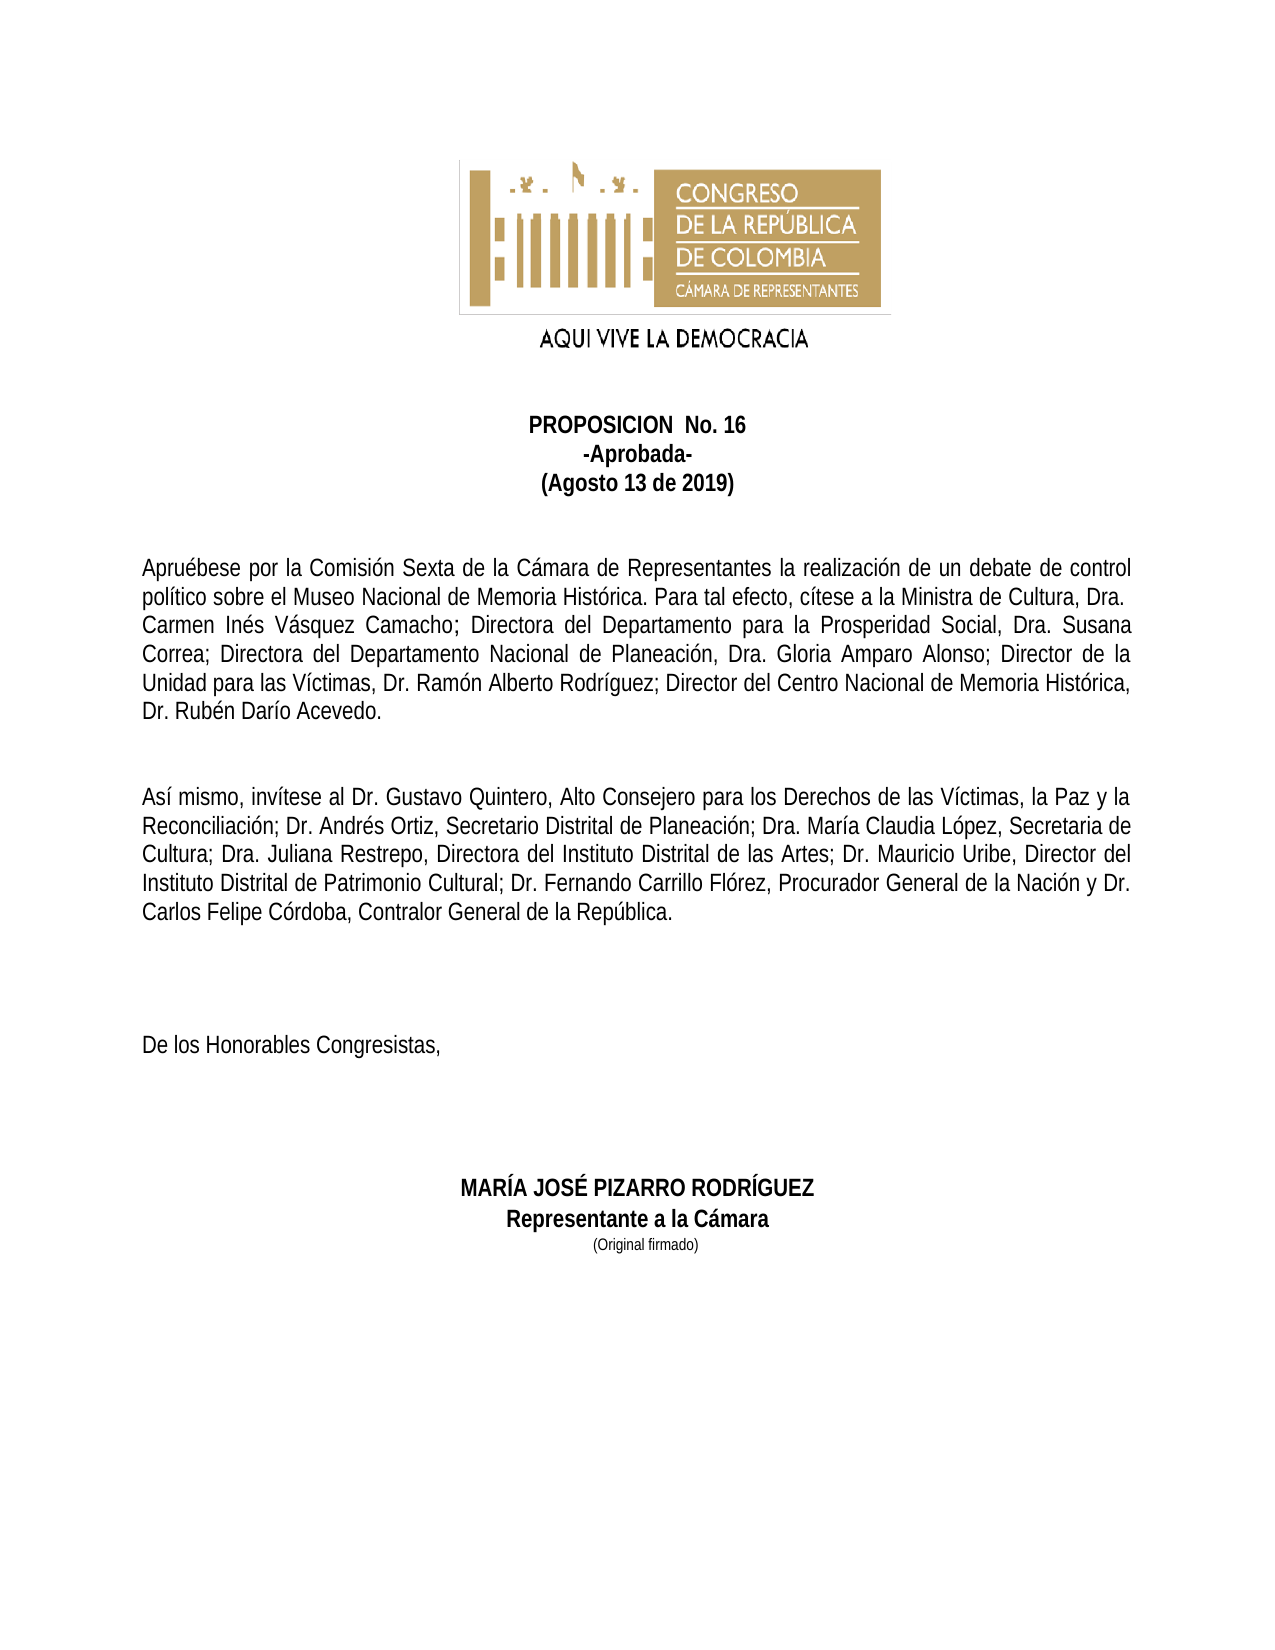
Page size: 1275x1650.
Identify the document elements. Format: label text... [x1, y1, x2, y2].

text Representante a la Cámara [142, 1203, 1133, 1232]
text De los Honorables Congresistas, [142, 1030, 1133, 1058]
text PROPOSICION No. 16 [142, 410, 1133, 439]
picture [458, 159, 892, 355]
text -Aprobada- [142, 439, 1133, 467]
text Apruébese por la Comisión Sexta de la Cámara de Representantes la realización de un debate de control político sobre el Museo Nacional de Memoria Histórica. Para tal efecto, cítese a la Ministra de Cultura, Dra. ​​Carmen Inés Vásquez Camacho; Directora del Departamento para la Prosperidad Social, Dra. Susana Correa; Directora del Departamento Nacional de Planeación, Dra. Gloria Amparo Alonso; Director de la Unidad para las Víctimas, Dr. Ramón Alberto Rodríguez; Director del Centro Nacional de Memoria Histórica, Dr. Rubén Darío Acevedo. [142, 553, 1133, 725]
text (Original firmado) [142, 1234, 1133, 1254]
text MARÍA JOSÉ PIZARRO RODRÍGUEZ [142, 1173, 1133, 1201]
text (Agosto 13 de 2019) [142, 467, 1133, 496]
text Así mismo, invítese al Dr. Gustavo Quintero, Alto Consejero para los Derechos de las Víctimas, la Paz y la Reconciliación; Dr. Andrés Ortiz, Secretario Distrital de Planeación; Dra. María Claudia López, Secretaria de Cultura; Dra. Juliana Restrepo, Directora del Instituto Distrital de las Artes; Dr. Mauricio Uribe, Director del Instituto Distrital de Patrimonio Cultural; Dr. Fernando Carrillo Flórez, Procurador General de la Nación y Dr. Carlos Felipe Córdoba, Contralor General de la República. [142, 782, 1133, 925]
